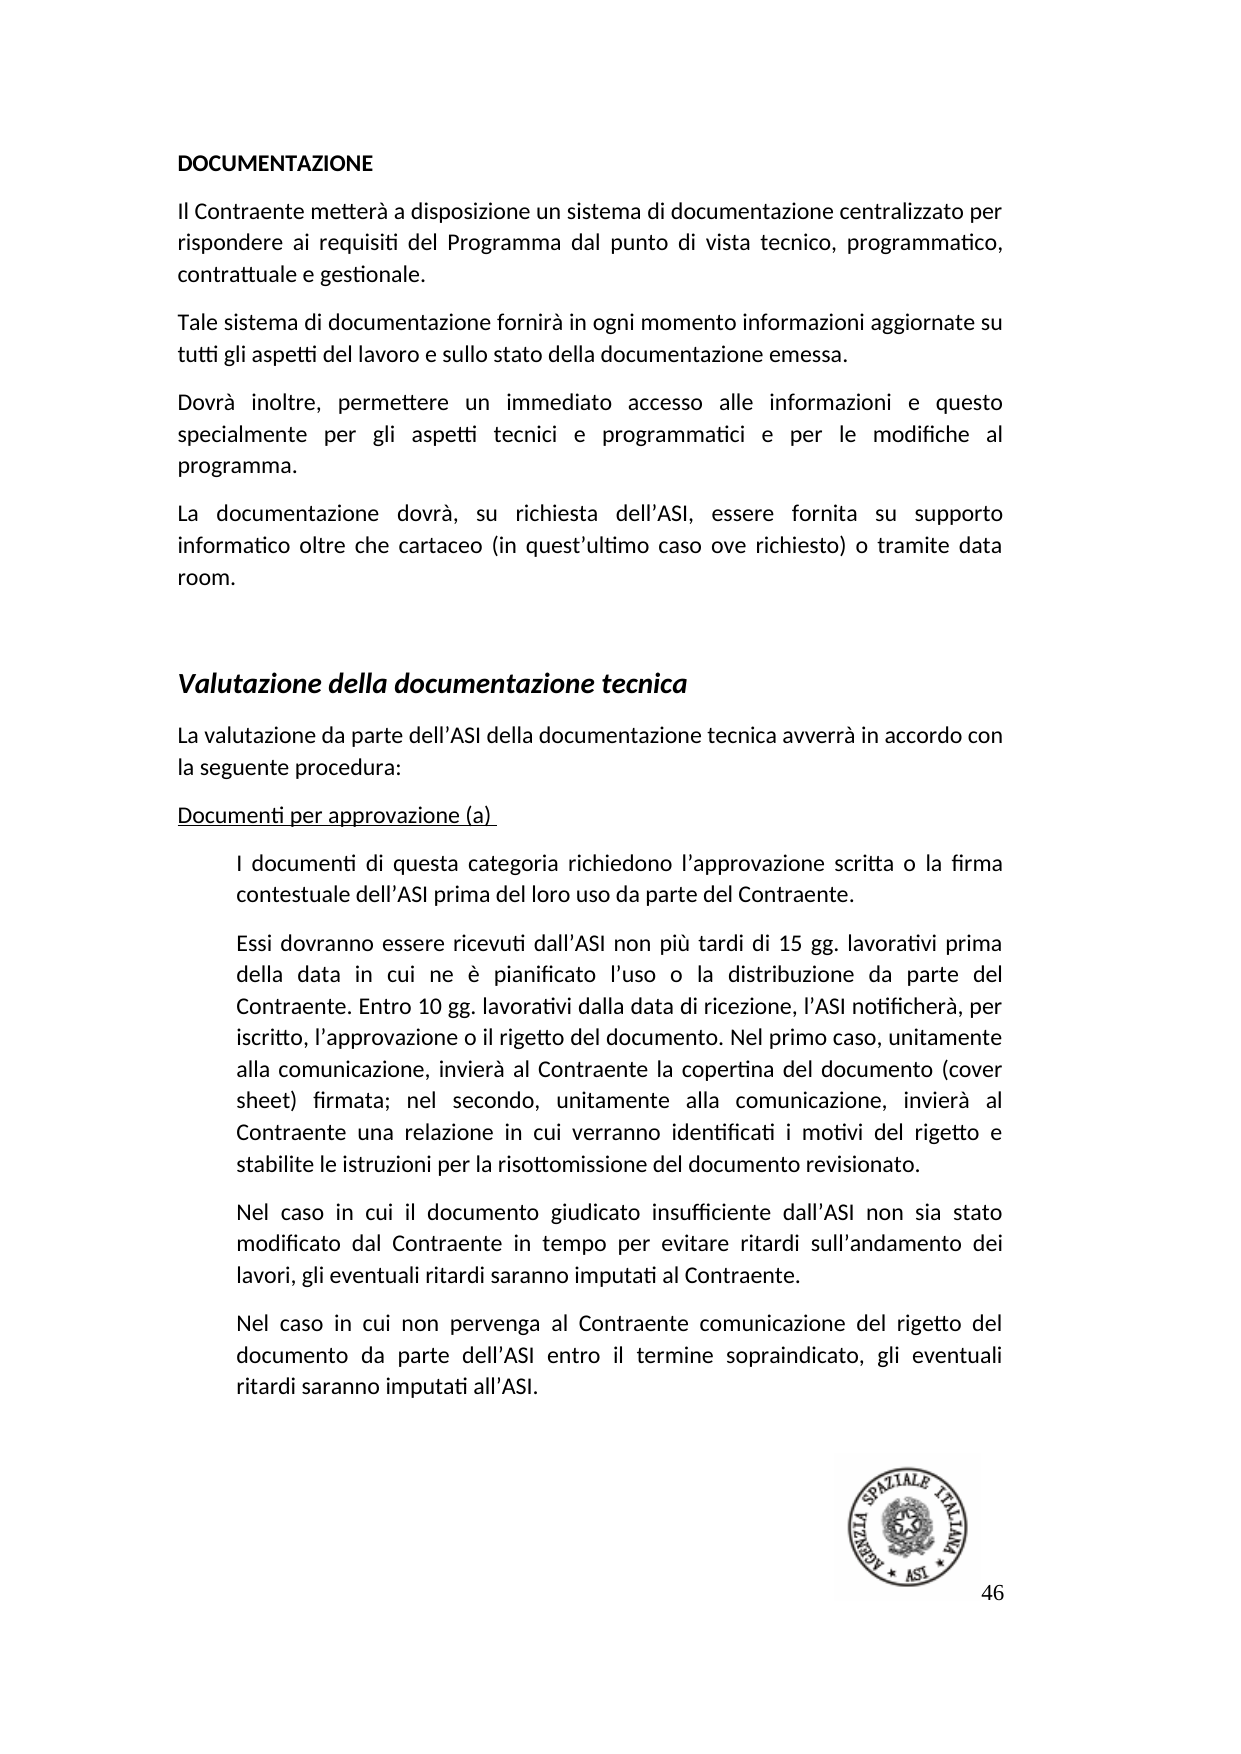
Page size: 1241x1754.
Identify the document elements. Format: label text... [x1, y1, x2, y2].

text La documentazione dovrà, su richiesta dell’ASI, essere fornita su supporto informatico oltre che cartaceo (in quest’ultimo caso ove richiesto) o tramite data room. [177, 498, 1004, 591]
text Nel caso in cui il documento giudicato insufficiente dall’ASI non sia stato modificato dal Contraente in tempo per evitare ritardi sull’andamento dei lavori, gli eventuali ritardi saranno imputati al Contraente. [236, 1197, 1004, 1289]
text Documenti per approvazione (a) [177, 800, 1004, 829]
text Il Contraente metterà a disposizione un sistema di documentazione centralizzato per rispondere ai requisiti del Programma dal punto di vista tecnico, programmatico, contrattuale e gestionale. [177, 196, 1004, 288]
picture [834, 1453, 982, 1601]
text Essi dovranno essere ricevuti dall’ASI non più tardi di 15 gg. lavorativi prima della data in cui ne è pianificato l’uso o la distribuzione da parte del Contraente. Entro 10 gg. lavorativi dalla data di ricezione, l’ASI notificherà, per iscritto, l’approvazione o il rigetto del documento. Nel primo caso, unitamente alla comunicazione, invierà al Contraente la copertina del documento (cover sheet) firmata; nel secondo, unitamente alla comunicazione, invierà al Contraente una relazione in cui verranno identificati i motivi del rigetto e stabilite le istruzioni per la risottomissione del documento revisionato. [236, 928, 1004, 1178]
text Dovrà inoltre, permettere un immediato accesso alle informazioni e questo specialmente per gli aspetti tecnici e programmatici e per le modifiche al programma. [177, 387, 1004, 479]
text Tale sistema di documentazione fornirà in ogni momento informazioni aggiornate su tutti gli aspetti del lavoro e sullo stato della documentazione emessa. [177, 307, 1004, 368]
text Nel caso in cui non pervenga al Contraente comunicazione del rigetto del documento da parte dell’ASI entro il termine sopraindicato, gli eventuali ritardi saranno imputati all’ASI. [236, 1308, 1004, 1401]
text Valutazione della documentazione tecnica [177, 665, 1004, 701]
text La valutazione da parte dell’ASI della documentazione tecnica avverrà in accordo con la seguente procedura: [177, 720, 1004, 781]
text I documenti di questa categoria richiedono l’approvazione scritta o la firma contestuale dell’ASI prima del loro uso da parte del Contraente. [236, 848, 1004, 909]
text DOCUMENTAZIONE [177, 148, 1004, 177]
